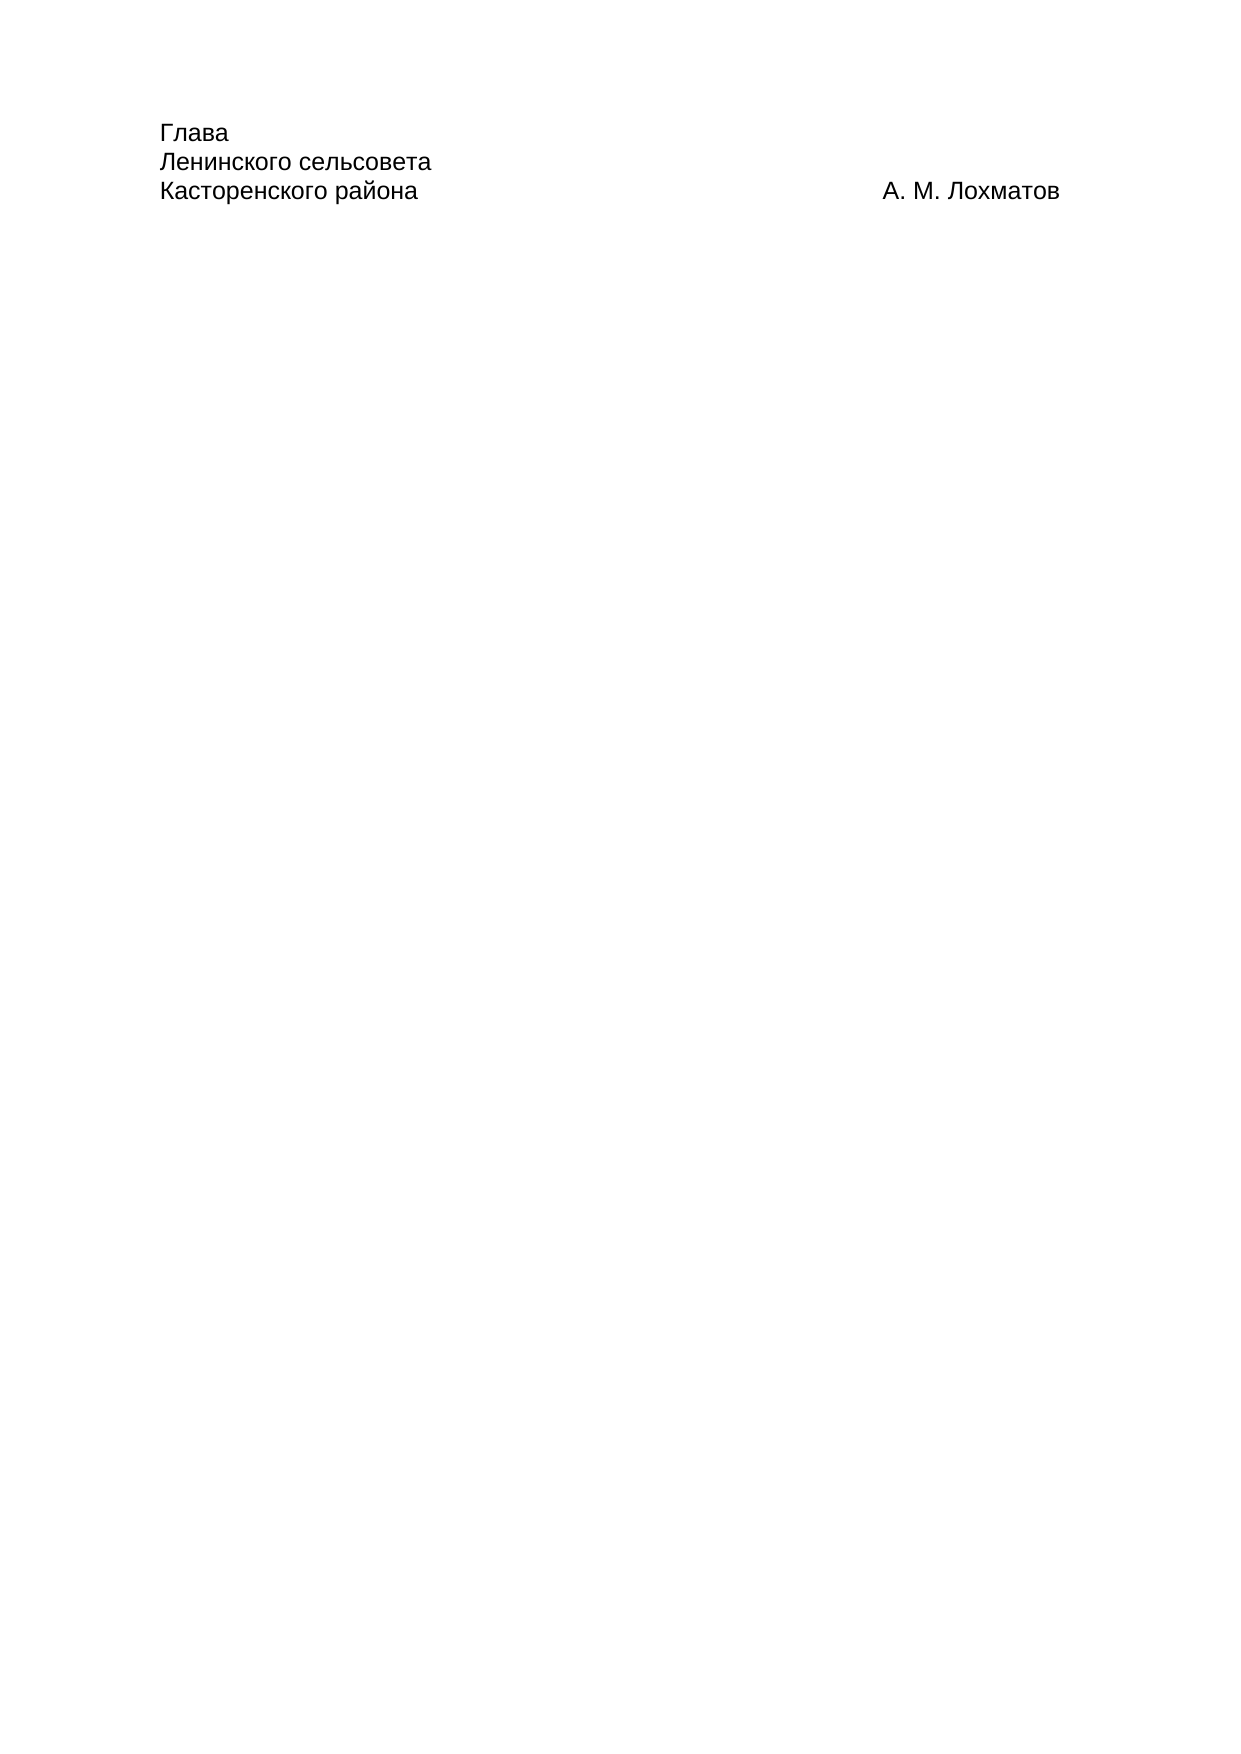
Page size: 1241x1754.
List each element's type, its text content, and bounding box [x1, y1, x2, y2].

text Касторенского района А. М. Лохматов [159, 176, 1110, 204]
text Ленинского сельсовета [159, 147, 1110, 176]
text Глава [159, 118, 1110, 147]
